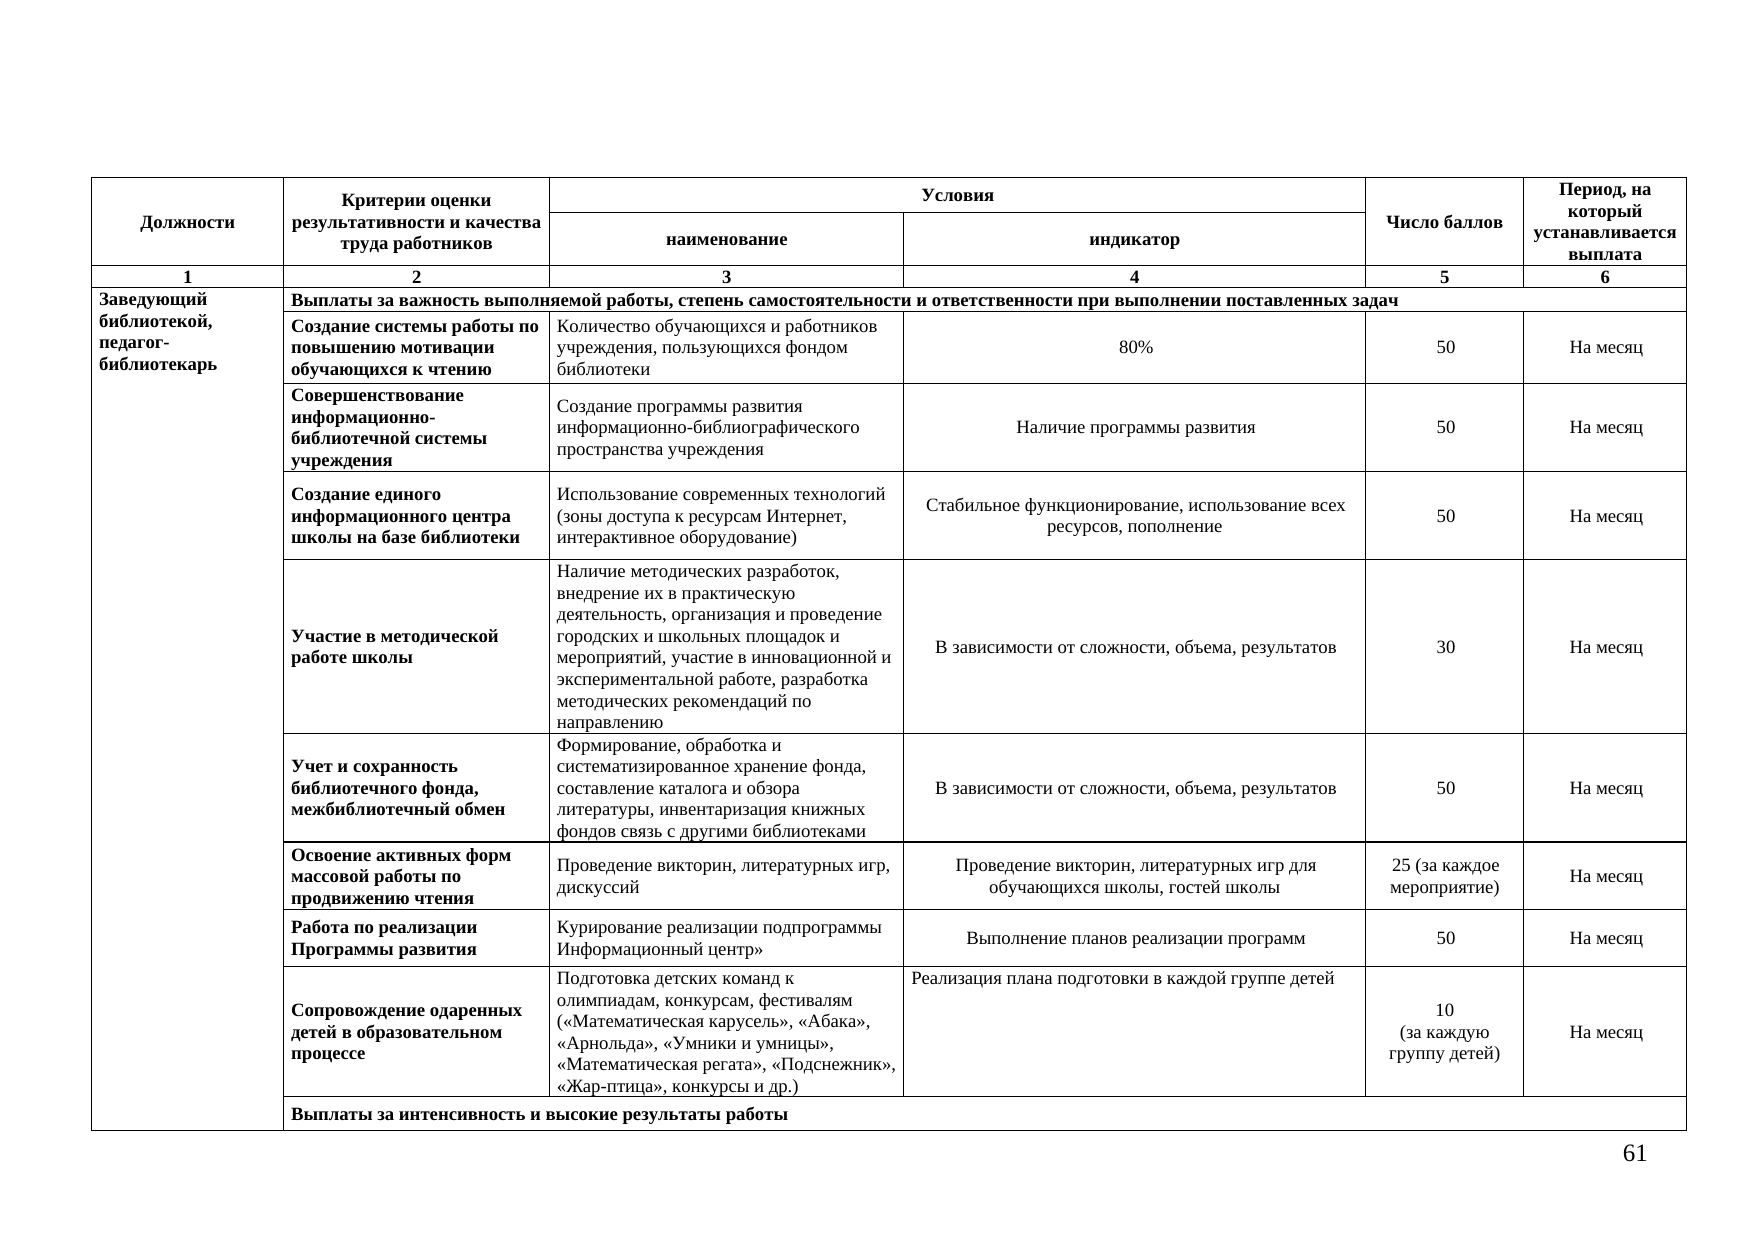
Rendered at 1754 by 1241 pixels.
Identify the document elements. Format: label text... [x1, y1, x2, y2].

table_cell На месяц [1524, 312, 1686, 382]
table_cell На месяц [1524, 472, 1686, 559]
table_header Должности [92, 178, 283, 264]
table_cell 4 [904, 266, 1365, 287]
table_cell На месяц [1524, 384, 1686, 471]
table_cell 50 [1366, 910, 1523, 966]
table_cell Сопровождение одаренных детей в образовательном процессе [284, 967, 549, 1096]
table_cell Выполнение планов реализации программ [904, 910, 1365, 966]
table_cell Проведение викторин, литературных игр, дискуссий [550, 843, 903, 909]
table_cell 10 (за каждую группу детей) [1366, 967, 1523, 1096]
table_cell Наличие методических разработок, внедрение их в практическую деятельность, организация и проведение городских и школьных площадок и мероприятий, участие в инновационной и экспериментальной работе, разработка методических рекомендаций по направлению [550, 560, 903, 733]
table_cell наименование [550, 213, 903, 264]
table_cell Создание программы развития информационно-библиографического пространства учреждения [550, 384, 903, 471]
table_cell 1 [92, 266, 283, 287]
table_cell Выплаты за важность выполняемой работы, степень самостоятельности и ответственности при выполнении поставленных задач [284, 288, 1686, 311]
table_cell Выплаты за интенсивность и высокие результаты работы [284, 1097, 1686, 1130]
table_cell 50 [1366, 472, 1523, 559]
table_header Число баллов [1366, 178, 1523, 264]
table_cell 80% [904, 312, 1365, 382]
table_cell 2 [284, 266, 549, 287]
table_cell На месяц [1524, 967, 1686, 1096]
table_cell Формирование, обработка и систематизированное хранение фонда, составление каталога и обзора литературы, инвентаризация книжных фондов связь с другими библиотеками [550, 734, 903, 841]
table_header Критерии оценки результативности и качества труда работников [284, 178, 549, 264]
table_cell Использование современных технологий (зоны доступа к ресурсам Интернет, интерактивное оборудование) [550, 472, 903, 559]
table_cell 3 [550, 266, 903, 287]
table_cell Работа по реализации Программы развития [284, 910, 549, 966]
table_cell Подготовка детских команд к олимпиадам, конкурсам, фестивалям («Математическая карусель», «Абака», «Арнольда», «Умники и умницы», «Математическая регата», «Подснежник», «Жар-птица», конкурсы и др.) [550, 967, 903, 1096]
table_cell Освоение активных форм массовой работы по продвижению чтения [284, 843, 549, 909]
table_cell На месяц [1524, 560, 1686, 733]
table_cell 30 [1366, 560, 1523, 733]
table_cell На месяц [1524, 843, 1686, 909]
table_cell 50 [1366, 312, 1523, 382]
table_cell 50 [1366, 734, 1523, 841]
table_cell Наличие программы развития [904, 384, 1365, 471]
table_cell Реализация плана подготовки в каждой группе детей [904, 967, 1365, 1096]
table_cell В зависимости от сложности, объема, результатов [904, 560, 1365, 733]
table_cell 6 [1524, 266, 1686, 287]
table_cell Количество обучающихся и работников учреждения, пользующихся фондом библиотеки [550, 312, 903, 382]
table_cell Участие в методической работе школы [284, 560, 549, 733]
table_cell 5 [1366, 266, 1523, 287]
table_header Период, на который устанавливается выплата [1524, 178, 1686, 264]
table_cell Проведение викторин, литературных игр для обучающихся школы, гостей школы [904, 843, 1365, 909]
table_header Условия [550, 178, 1365, 212]
table_cell Создание системы работы по повышению мотивации обучающихся к чтению [284, 312, 549, 382]
table_cell В зависимости от сложности, объема, результатов [904, 734, 1365, 841]
table_cell На месяц [1524, 910, 1686, 966]
table_cell Учет и сохранность библиотечного фонда, межбиблиотечный обмен [284, 734, 549, 841]
table_cell Совершенствование информационно-библиотечной системы учреждения [284, 384, 549, 471]
table_cell Создание единого информационного центра школы на базе библиотеки [284, 472, 549, 559]
table_cell Заведующий библиотекой, педагог-библиотекарь [92, 288, 283, 1130]
table_cell На месяц [1524, 734, 1686, 841]
table_cell 25 (за каждое мероприятие) [1366, 843, 1523, 909]
table_cell Курирование реализации подпрограммы Информационный центр» [550, 910, 903, 966]
table_cell индикатор [904, 213, 1365, 264]
table_cell Стабильное функционирование, использование всех ресурсов, пополнение [904, 472, 1365, 559]
table_cell 50 [1366, 384, 1523, 471]
